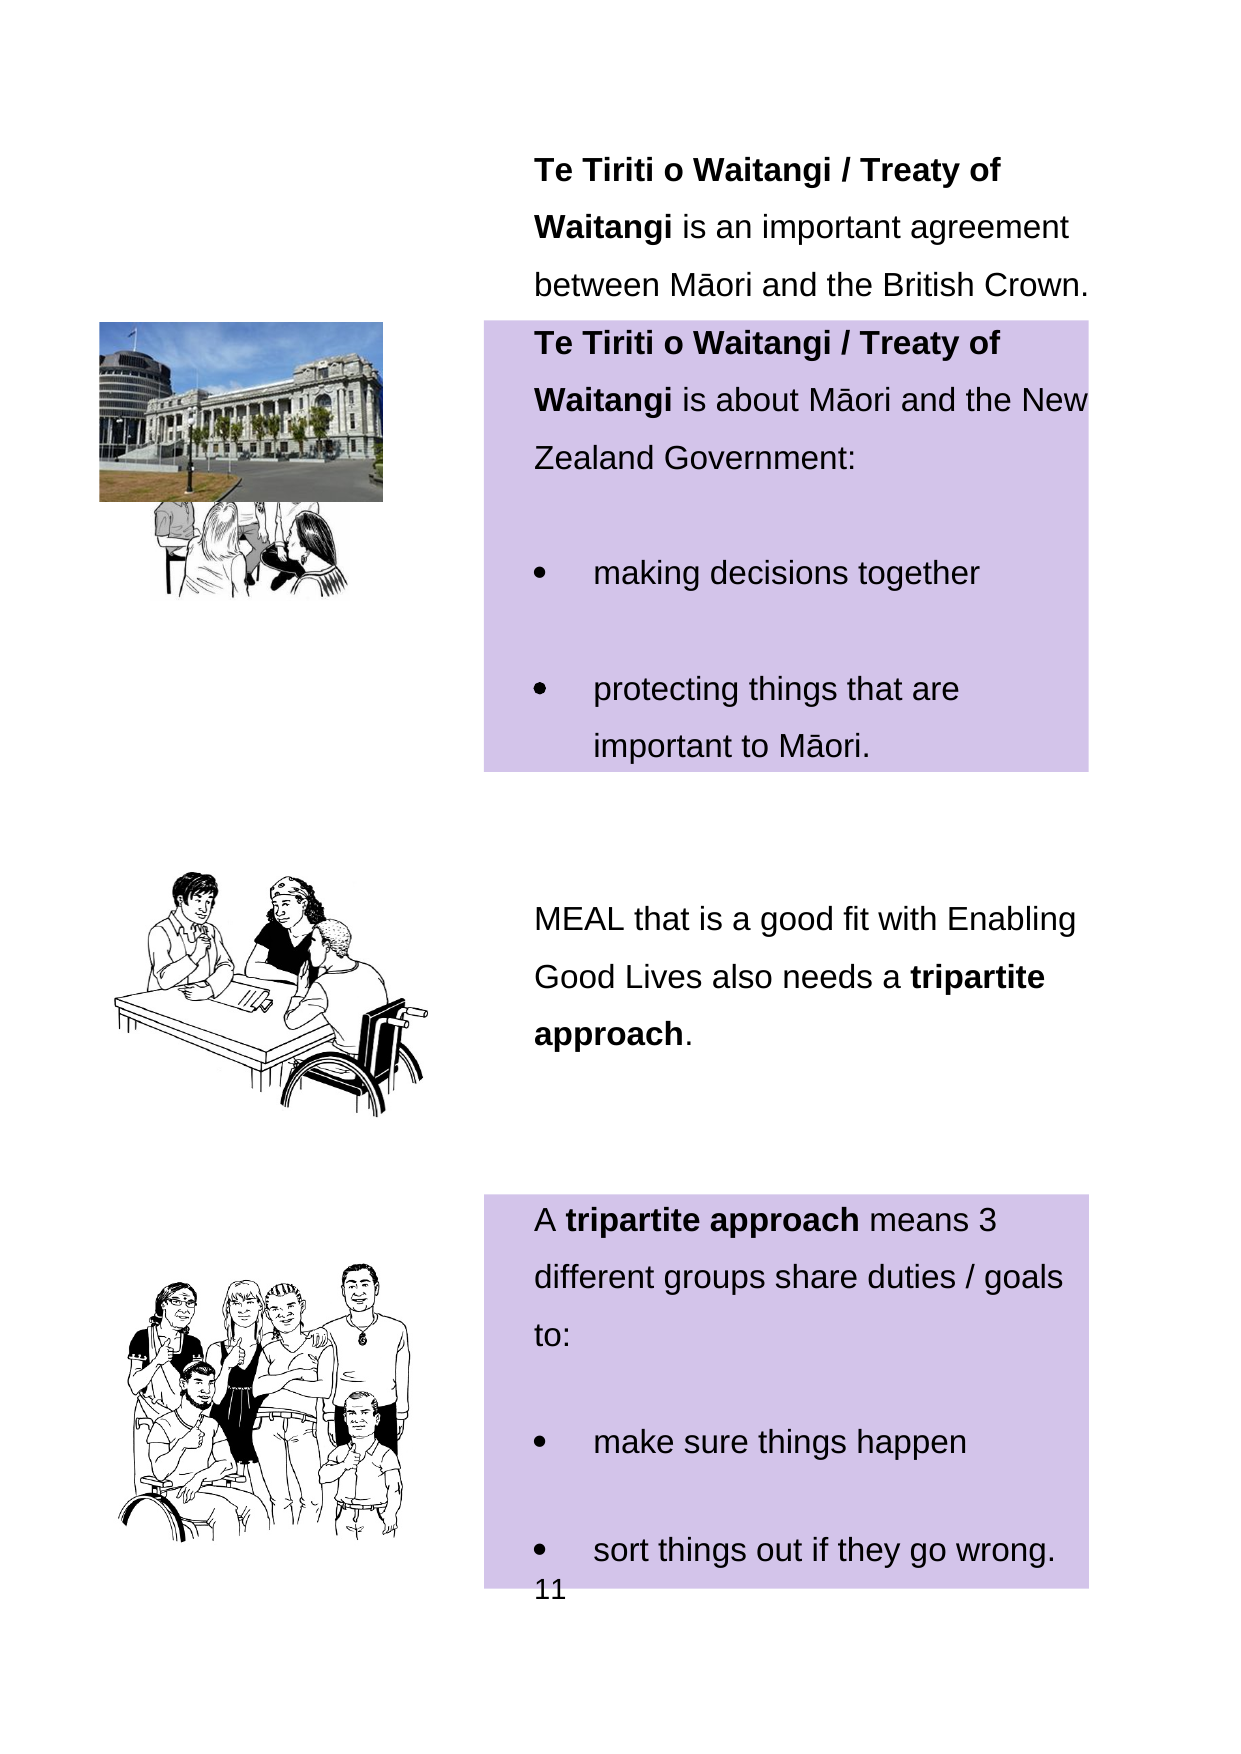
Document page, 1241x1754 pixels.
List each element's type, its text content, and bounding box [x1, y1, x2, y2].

list protecting things that are important to Māori. [534, 668, 1090, 765]
list make sure things happen [534, 1422, 1090, 1461]
text Te Tiriti o Waitangi / Treaty of Waitangi is an important agreement between Māori and the British Crown. [534, 150, 1090, 304]
text A tripartite approach means 3 different groups share duties / goals to: [534, 1199, 1090, 1353]
text Te Tiriti o Waitangi / Treaty of Waitangi is about Māori and the New Zealand Government: [534, 323, 1090, 534]
picture [98, 322, 383, 601]
list making decisions together [534, 553, 1090, 649]
picture [112, 870, 430, 1120]
list sort things out if they go wrong. [534, 1530, 1090, 1569]
text MEAL that is a good fit with Enabling Good Lives also needs a tripartite approach. [534, 899, 1090, 1053]
picture [113, 1256, 415, 1546]
